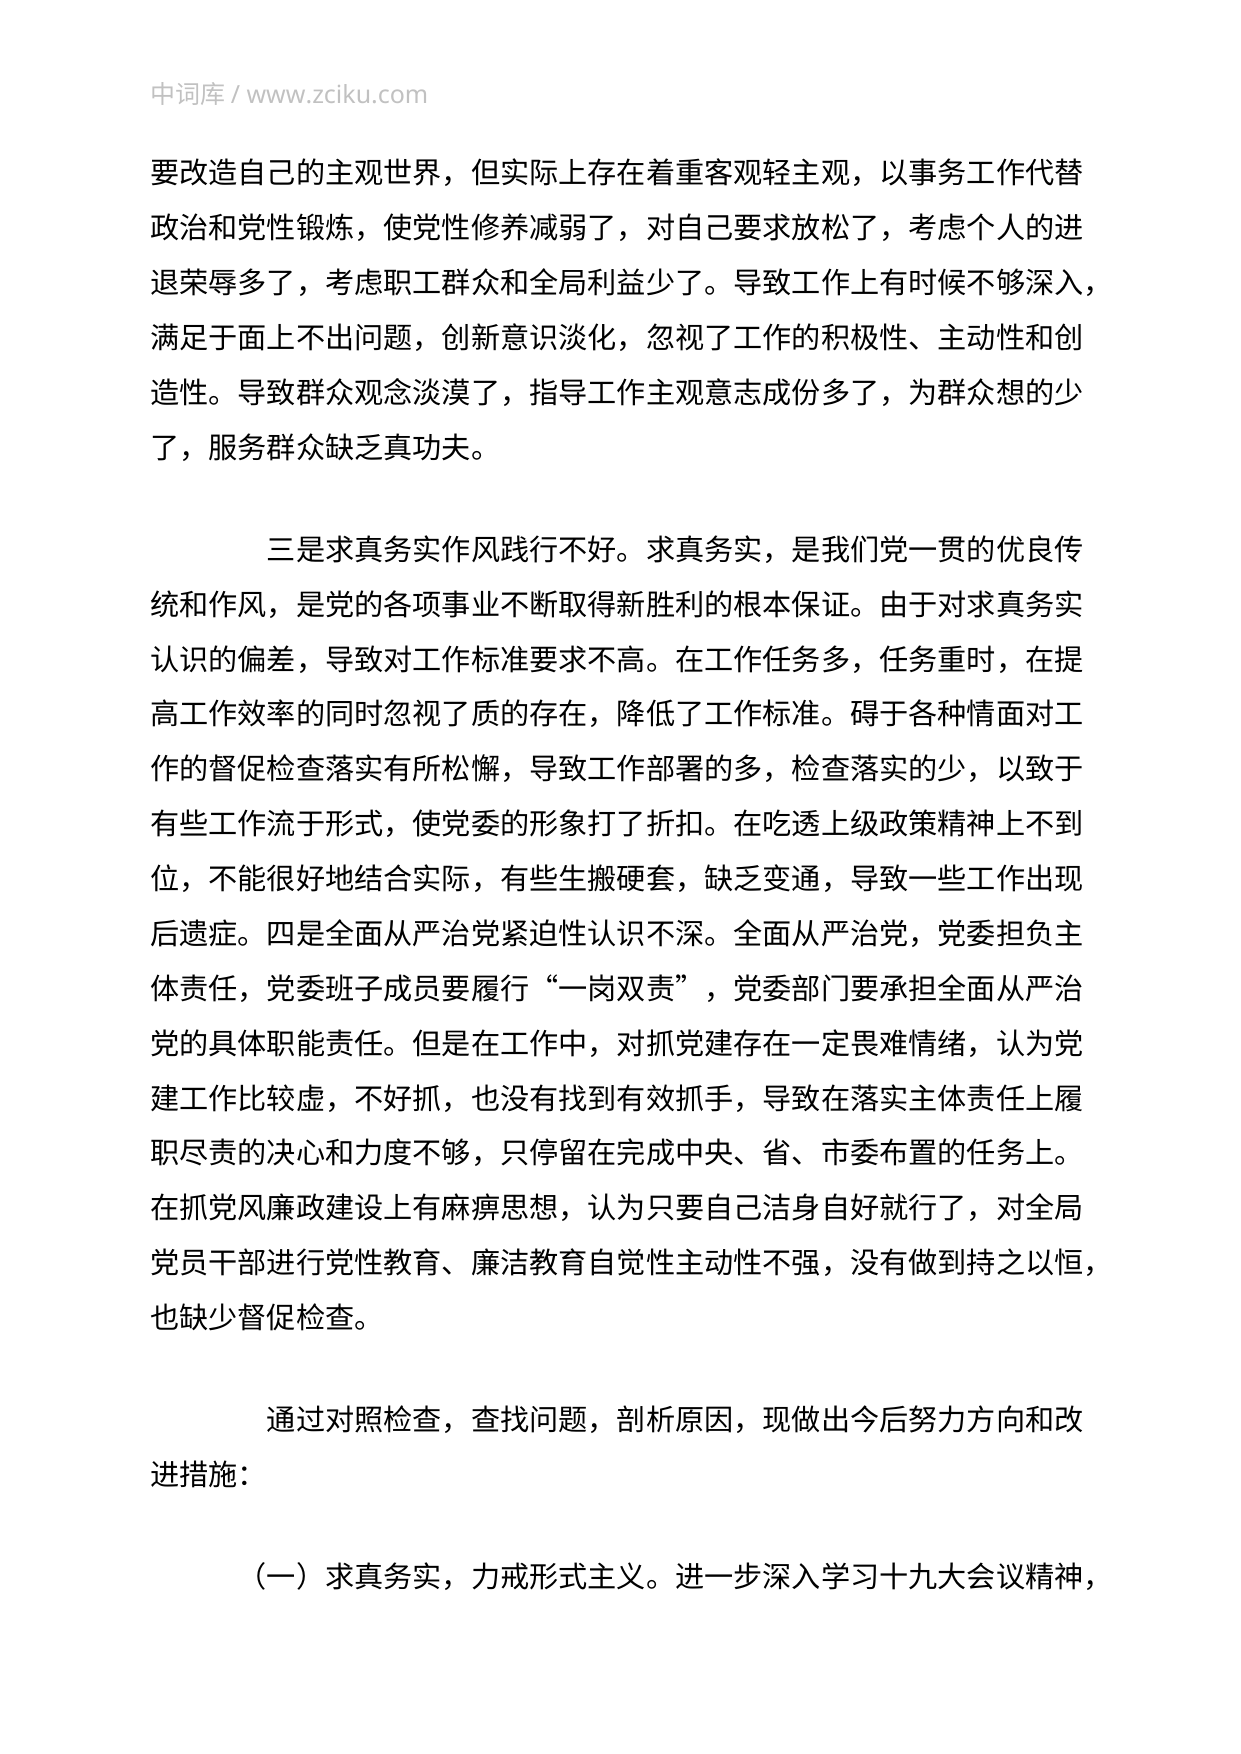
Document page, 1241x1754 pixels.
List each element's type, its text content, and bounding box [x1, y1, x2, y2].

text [150, 150, 1090, 467]
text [150, 1553, 1090, 1596]
text 通过对照检查，查找问题，剖析原因，现做出今后努力方向和改进措施： [150, 1397, 1090, 1494]
text 三是求真务实作风践行不好。求真务实，是我们党一贯的优良传统和作风，是党的各项事业不断取得新胜利的根本保证。由于对求真务实认识的偏差，导致对工作标准要求不高。在工作任务多，任务重时，在提高工作效率的同时忽视了质的存在，降低了工作标准。碍于各种情面对工作的督促检查落实有所松懈，导致工作部署的多，检查落实的少，以致于有些工作流于形式，使党委的形象打了折扣。在吃透上级政策精神上不到位，不能很好地结合实际，有些生搬硬套，缺乏变通，导致一些工作出现后遗症。四是全面从严治党紧迫性认识不深。全面从严治党，党委担负主体责任，党委班子成员要履行“一岗双责”，党委部门要承担全面从严治党的具体职能责任。但是在工作中，对抓党建存在一定畏难情绪，认为党建工作比较虚，不好抓，也没有找到有效抓手，导致在落实主体责任上履职尽责的决心和力度不够，只停留在完成中央、省、市委布置的任务上。在抓党风廉政建设上有麻痹思想，认为只要自己洁身自好就行了，对全局党员干部进行党性教育、廉洁教育自觉性主动性不强，没有做到持之以恒，也缺少督促检查。 [150, 526, 1090, 1337]
